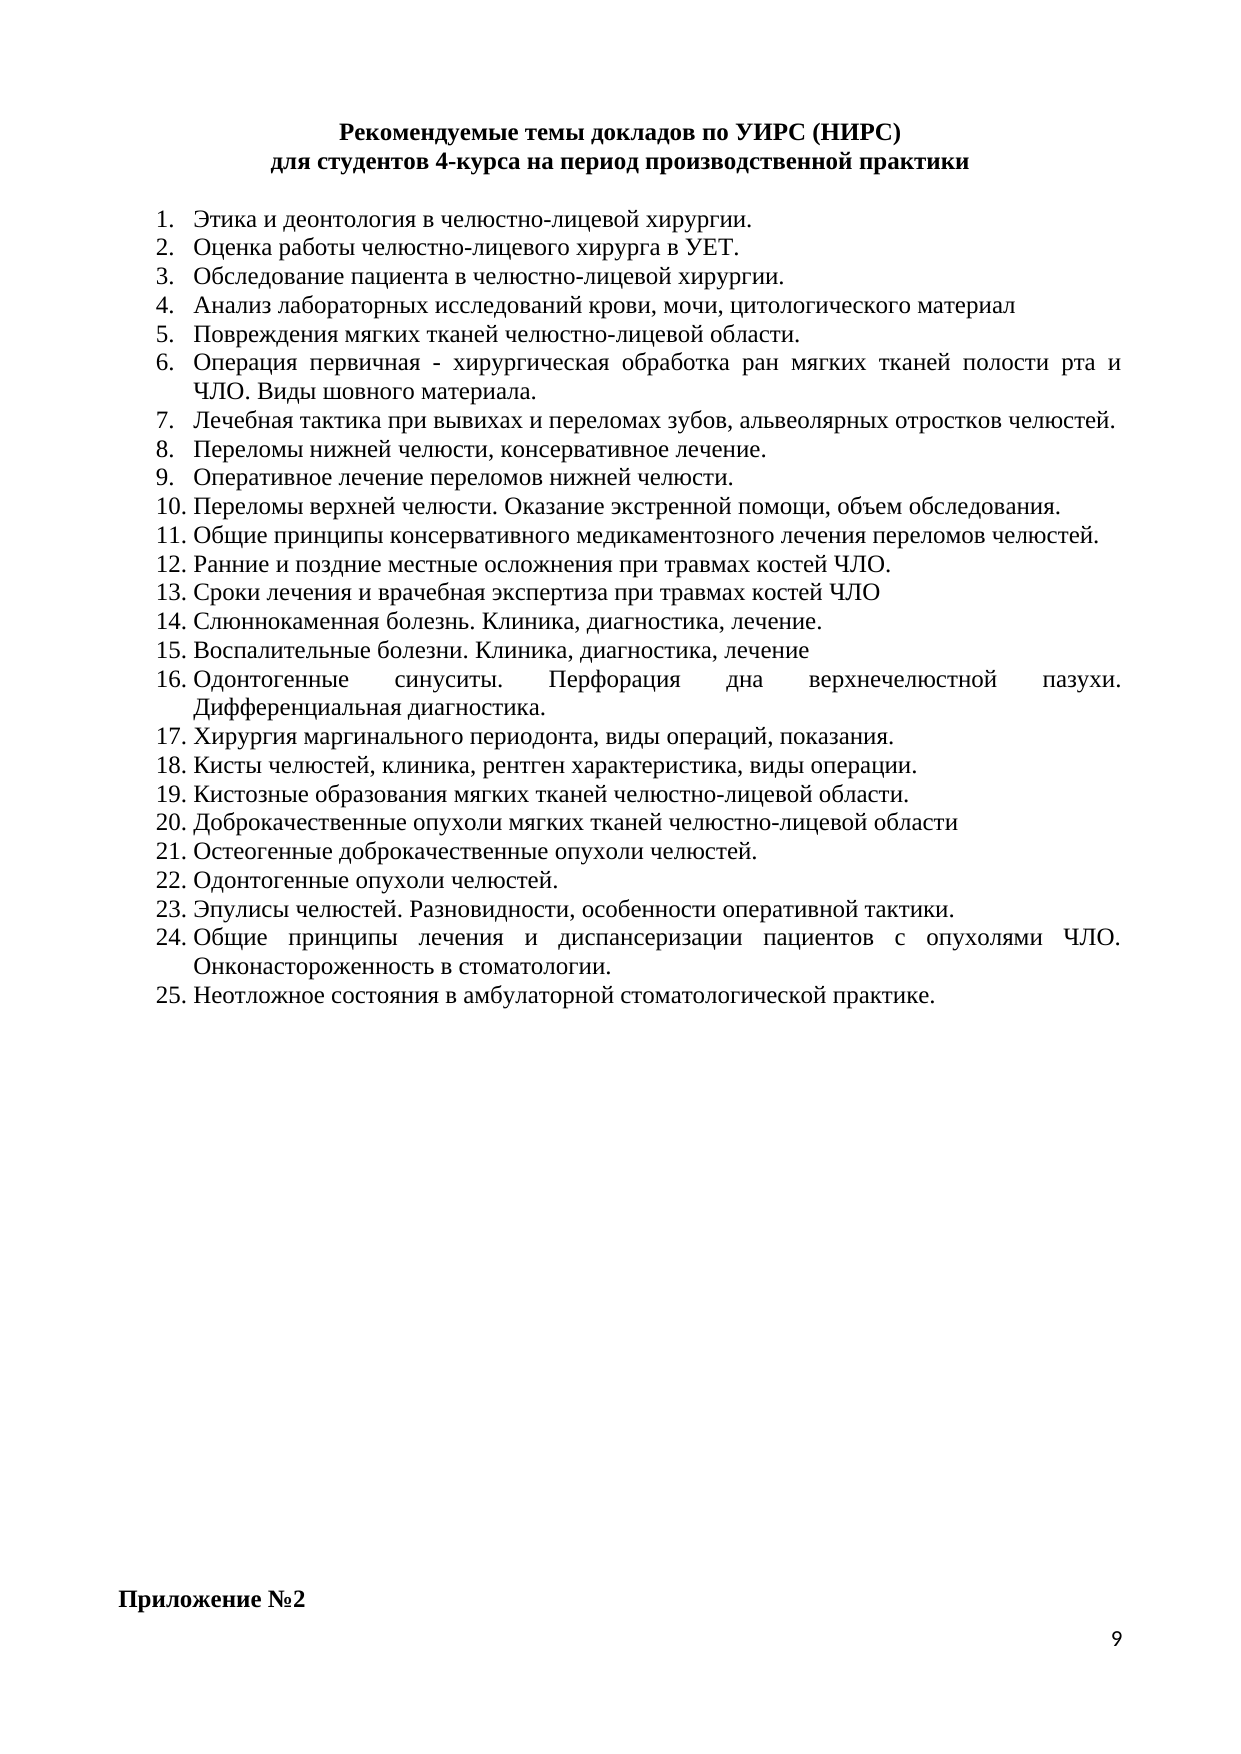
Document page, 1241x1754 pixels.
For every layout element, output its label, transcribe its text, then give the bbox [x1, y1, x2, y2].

text Рекомендуемые темы докладов по УИРС (НИРС) [118, 117, 1122, 146]
list Анализ лабораторных исследований крови, мочи, цитологического материал [156, 290, 1122, 319]
list Одонтогенные синуситы. Перфорация дна верхнечелюстной пазухи. Дифференциальная диагностика. [156, 664, 1122, 721]
list Лечебная тактика при вывихах и переломах зубов, альвеолярных отростков челюстей. [156, 405, 1122, 434]
list Неотложное состояния в амбулаторной стоматологической практике. [156, 980, 1122, 1009]
text для студентов 4-курса на период производственной практики [118, 146, 1122, 175]
list Общие принципы лечения и диспансеризации пациентов с опухолями ЧЛО. Онконастороженность в стоматологии. [156, 922, 1122, 980]
list Обследование пациента в челюстно-лицевой хирургии. [156, 261, 1122, 290]
list Кисты челюстей, клиника, рентген характеристика, виды операции. [156, 750, 1122, 779]
list Переломы верхней челюсти. Оказание экстренной помощи, объем обследования. [156, 491, 1122, 520]
list Переломы нижней челюсти, консервативное лечение. [156, 434, 1122, 462]
list Остеогенные доброкачественные опухоли челюстей. [156, 836, 1122, 865]
list Оценка работы челюстно-лицевого хирурга в УЕТ. [156, 232, 1122, 261]
list Сроки лечения и врачебная экспертиза при травмах костей ЧЛО [156, 577, 1122, 606]
list Оперативное лечение переломов нижней челюсти. [156, 462, 1122, 491]
text Приложение №2 [118, 1584, 1122, 1612]
list Общие принципы консервативного медикаментозного лечения переломов челюстей. [156, 520, 1122, 549]
list Слюннокаменная болезнь. Клиника, диагностика, лечение. [156, 606, 1122, 635]
list Ранние и поздние местные осложнения при травмах костей ЧЛО. [156, 549, 1122, 577]
list Этика и деонтология в челюстно-лицевой хирургии. [156, 204, 1122, 232]
list Хирургия маргинального периодонта, виды операций, показания. [156, 721, 1122, 750]
list Доброкачественные опухоли мягких тканей челюстно-лицевой области [156, 807, 1122, 836]
list Эпулисы челюстей. Разновидности, особенности оперативной тактики. [156, 894, 1122, 922]
list Кистозные образования мягких тканей челюстно-лицевой области. [156, 779, 1122, 807]
list Повреждения мягких тканей челюстно-лицевой области. [156, 319, 1122, 347]
list Одонтогенные опухоли челюстей. [156, 865, 1122, 894]
list Воспалительные болезни. Клиника, диагностика, лечение [156, 635, 1122, 664]
list Операция первичная - хирургическая обработка ран мягких тканей полости рта и ЧЛО. Виды шовного материала. [156, 347, 1122, 405]
